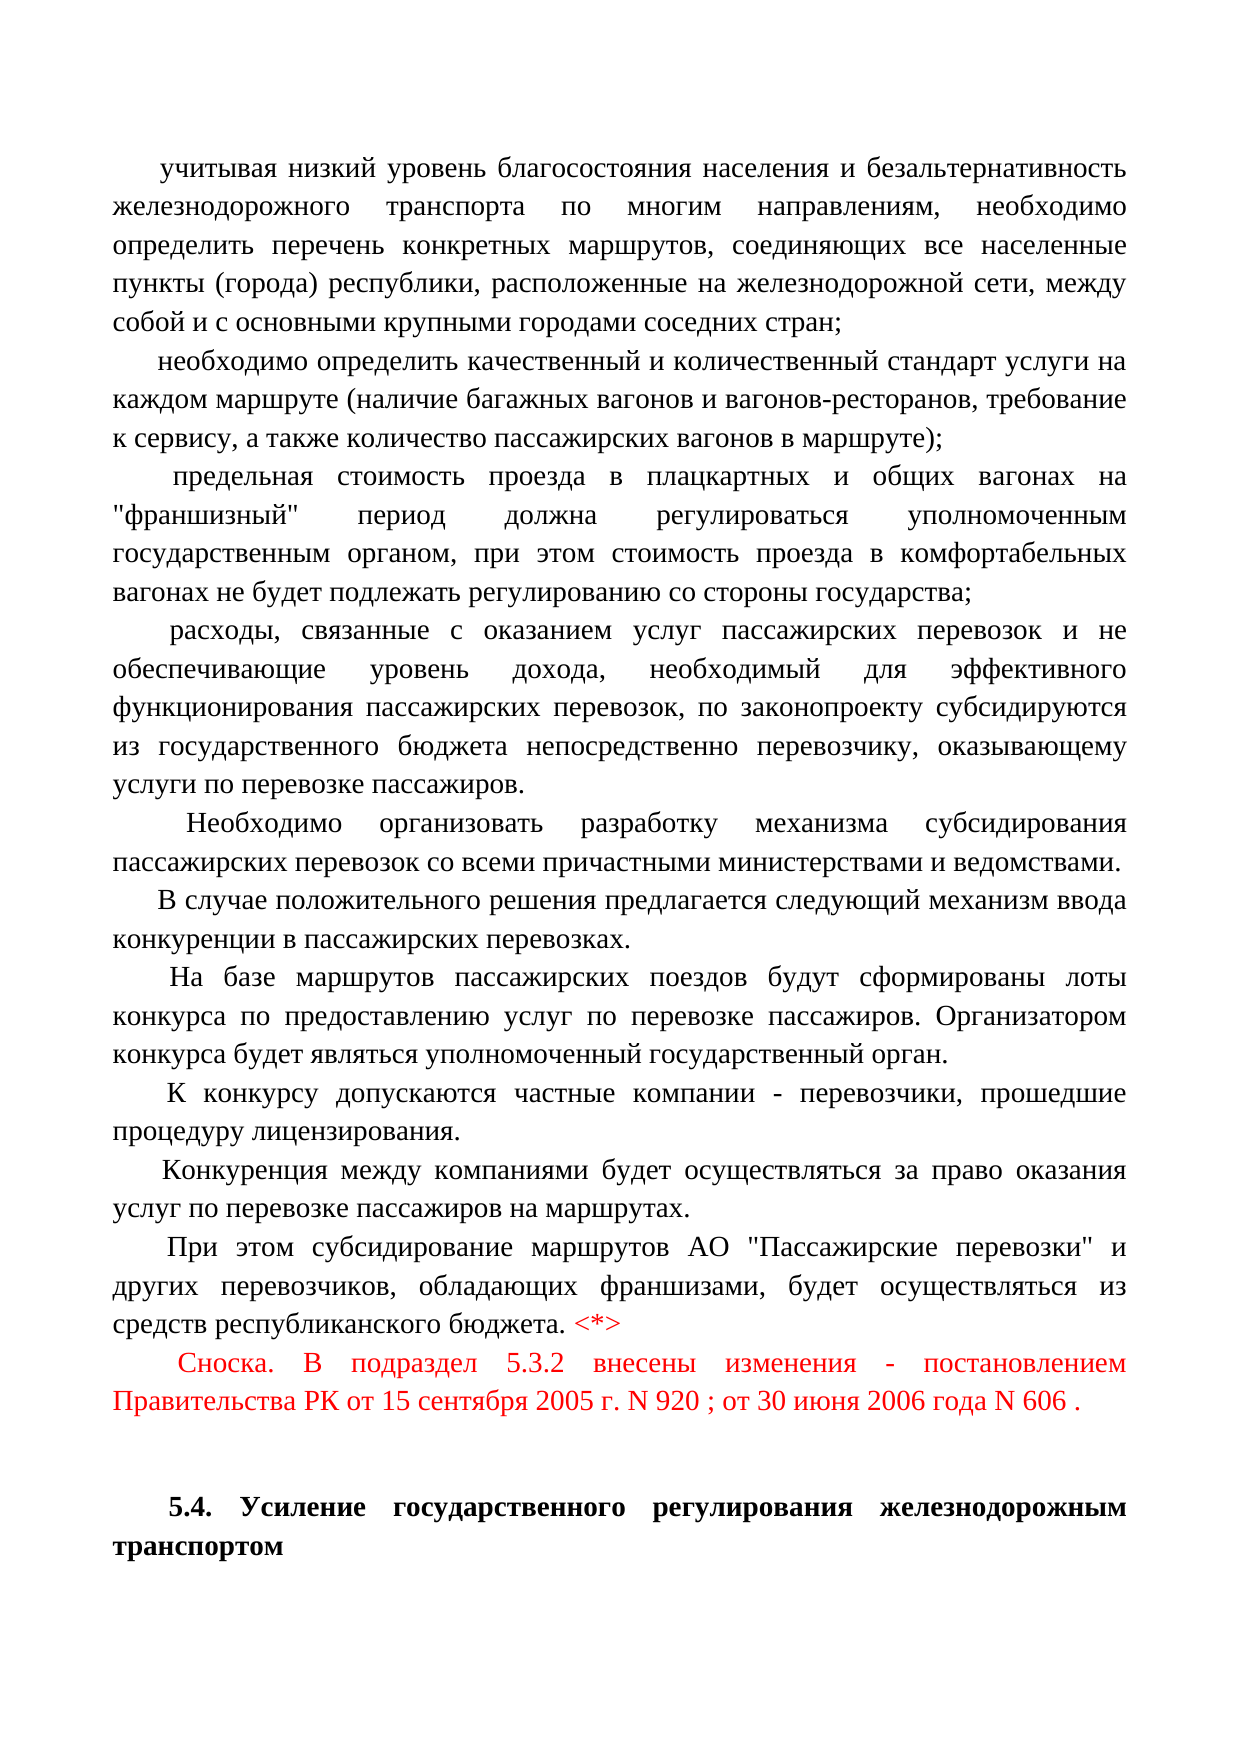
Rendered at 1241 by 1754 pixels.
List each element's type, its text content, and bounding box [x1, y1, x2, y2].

text учитывая низкий уровень благосостояния населения и безальтернативность железнодорожного транспорта по многим направлениям, необходимо определить перечень конкретных маршрутов, соединяющих все населенные пункты (города) республики, расположенные на железнодорожной сети, между собой и с основными крупными городами соседних стран; [112, 150, 1128, 338]
text предельная стоимость проезда в плацкартных и общих вагонах на "франшизный" период должна регулироваться уполномоченным государственным органом, при этом стоимость проезда в комфортабельных вагонах не будет подлежать регулированию со стороны государства; [112, 458, 1128, 607]
text На базе маршрутов пассажирских поездов будут сформированы лоты конкурса по предоставлению услуг по перевозке пассажиров. Организатором конкурса будет являться уполномоченный государственный орган. [112, 959, 1128, 1070]
text 5.4. Усиление государственного регулирования железнодорожным транспортом [112, 1489, 1128, 1562]
text В случае положительного решения предлагается следующий механизм ввода конкуренции в пассажирских перевозках. [112, 882, 1128, 954]
text Сноска. В подраздел 5.3.2 внесены изменения - постановлением Правительства РК от 15 сентября 2005 г. N 920 ; от 30 июня 2006 года N 606 . [112, 1345, 1128, 1417]
text необходимо определить качественный и количественный стандарт услуги на каждом маршруте (наличие багажных вагонов и вагонов-ресторанов, требование к сервису, а также количество пассажирских вагонов в маршруте); [112, 343, 1128, 453]
text Конкуренция между компаниями будет осуществляться за право оказания услуг по перевозке пассажиров на маршрутах. [112, 1152, 1128, 1224]
text Необходимо организовать разработку механизма субсидирования пассажирских перевозок со всеми причастными министерствами и ведомствами. [112, 805, 1128, 877]
text При этом субсидирование маршрутов АО "Пассажирские перевозки" и других перевозчиков, обладающих франшизами, будет осуществляться из средств республиканского бюджета. <*> [112, 1229, 1128, 1340]
text расходы, связанные с оказанием услуг пассажирских перевозок и не обеспечивающие уровень дохода, необходимый для эффективного функционирования пассажирских перевозок, по законопроекту субсидируются из государственного бюджета непосредственно перевозчику, оказывающему услуги по перевозке пассажиров. [112, 612, 1128, 800]
text К конкурсу допускаются частные компании - перевозчики, прошедшие процедуру лицензирования. [112, 1075, 1128, 1147]
